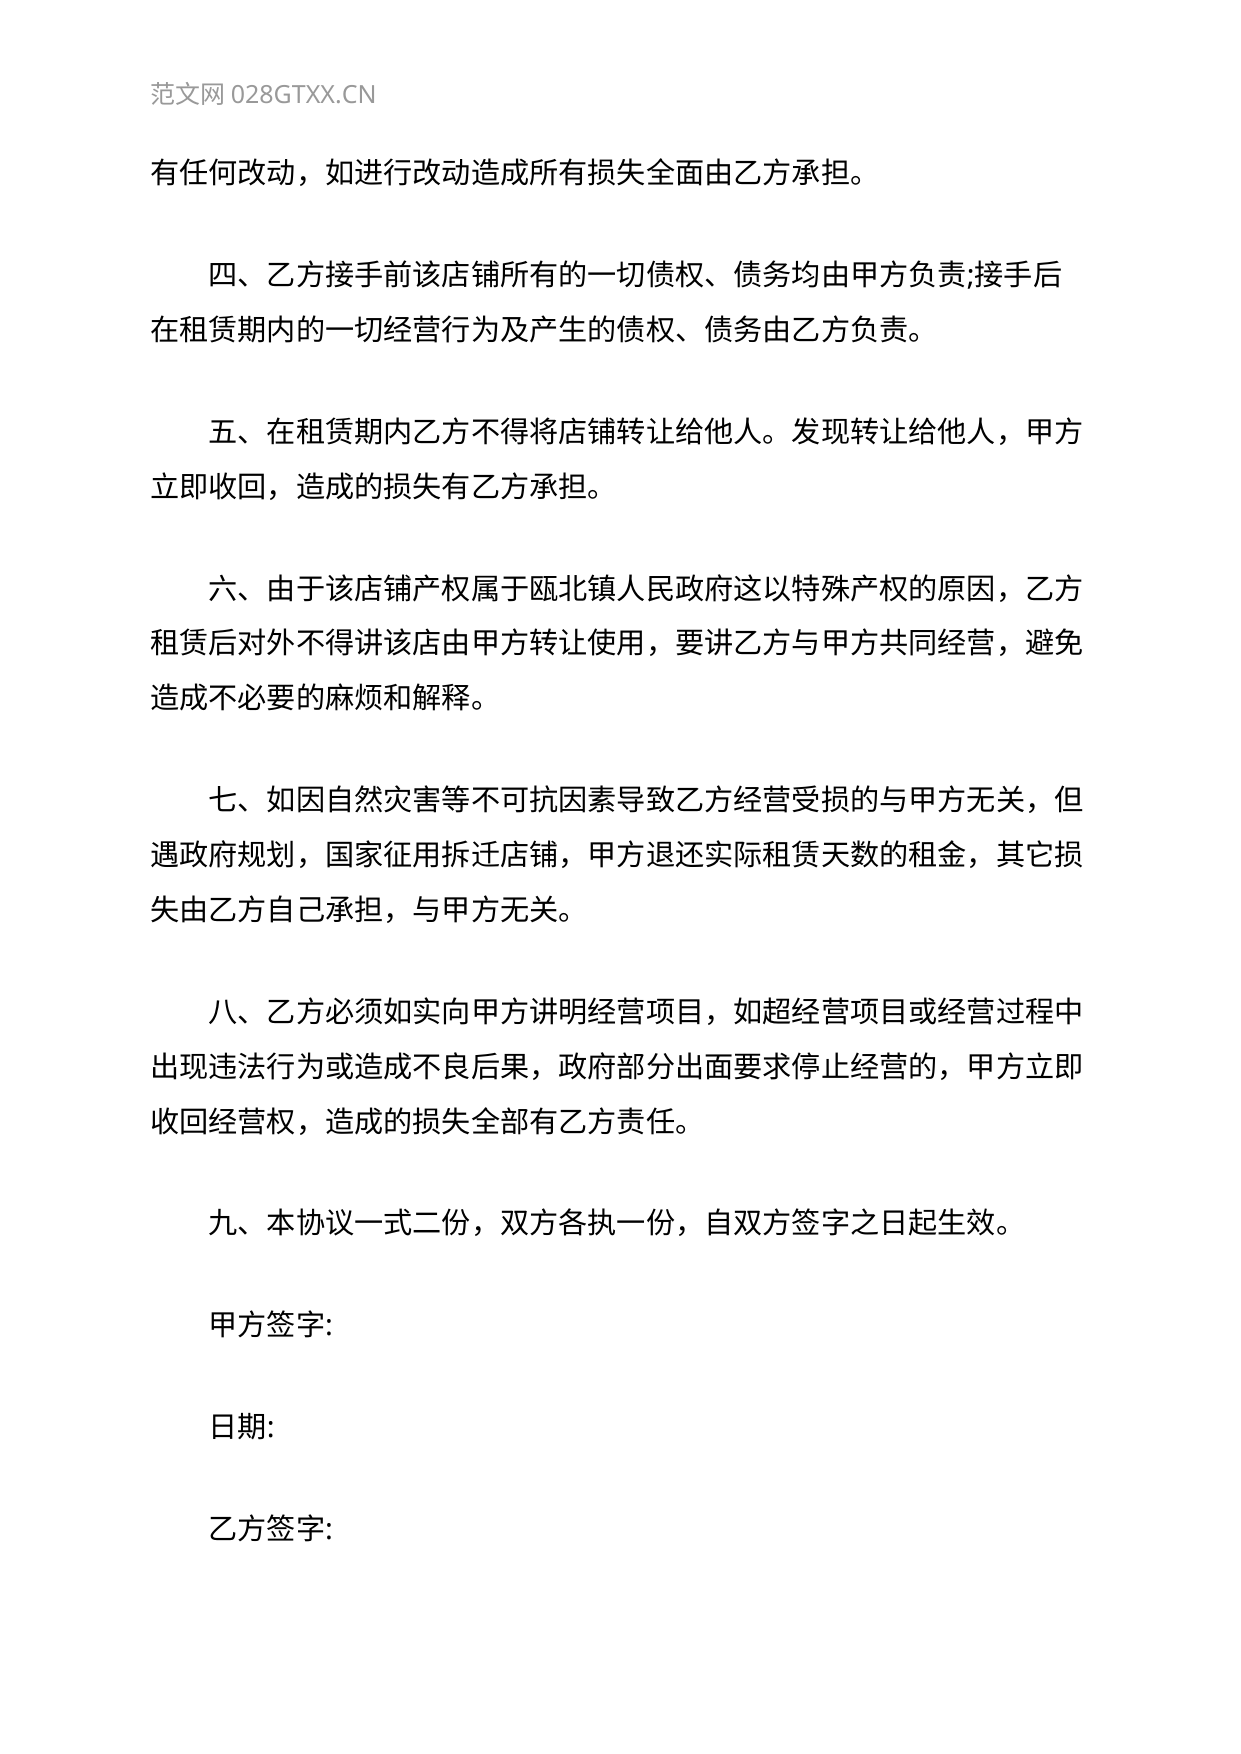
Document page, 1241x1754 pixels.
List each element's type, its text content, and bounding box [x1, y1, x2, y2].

text 九、本协议一式二份，双方各执一份，自双方签字之日起生效。 [150, 1200, 1090, 1242]
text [150, 150, 1090, 192]
text 甲方签字: [150, 1302, 1090, 1344]
text 四、乙方接手前该店铺所有的一切债权、债务均由甲方负责;接手后在租赁期内的一切经营行为及产生的债权、债务由乙方负责。 [150, 252, 1090, 349]
text 六、由于该店铺产权属于瓯北镇人民政府这以特殊产权的原因，乙方租赁后对外不得讲该店由甲方转让使用，要讲乙方与甲方共同经营，避免造成不必要的麻烦和解释。 [150, 565, 1090, 717]
text 八、乙方必须如实向甲方讲明经营项目，如超经营项目或经营过程中出现违法行为或造成不良后果，政府部分出面要求停止经营的，甲方立即收回经营权，造成的损失全部有乙方责任。 [150, 988, 1090, 1140]
text 日期: [150, 1404, 1090, 1446]
text 乙方签字: [150, 1506, 1090, 1548]
text 五、在租赁期内乙方不得将店铺转让给他人。发现转让给他人，甲方立即收回，造成的损失有乙方承担。 [150, 408, 1090, 506]
text 七、如因自然灾害等不可抗因素导致乙方经营受损的与甲方无关，但遇政府规划，国家征用拆迁店铺，甲方退还实际租赁天数的租金，其它损失由乙方自己承担，与甲方无关。 [150, 777, 1090, 929]
